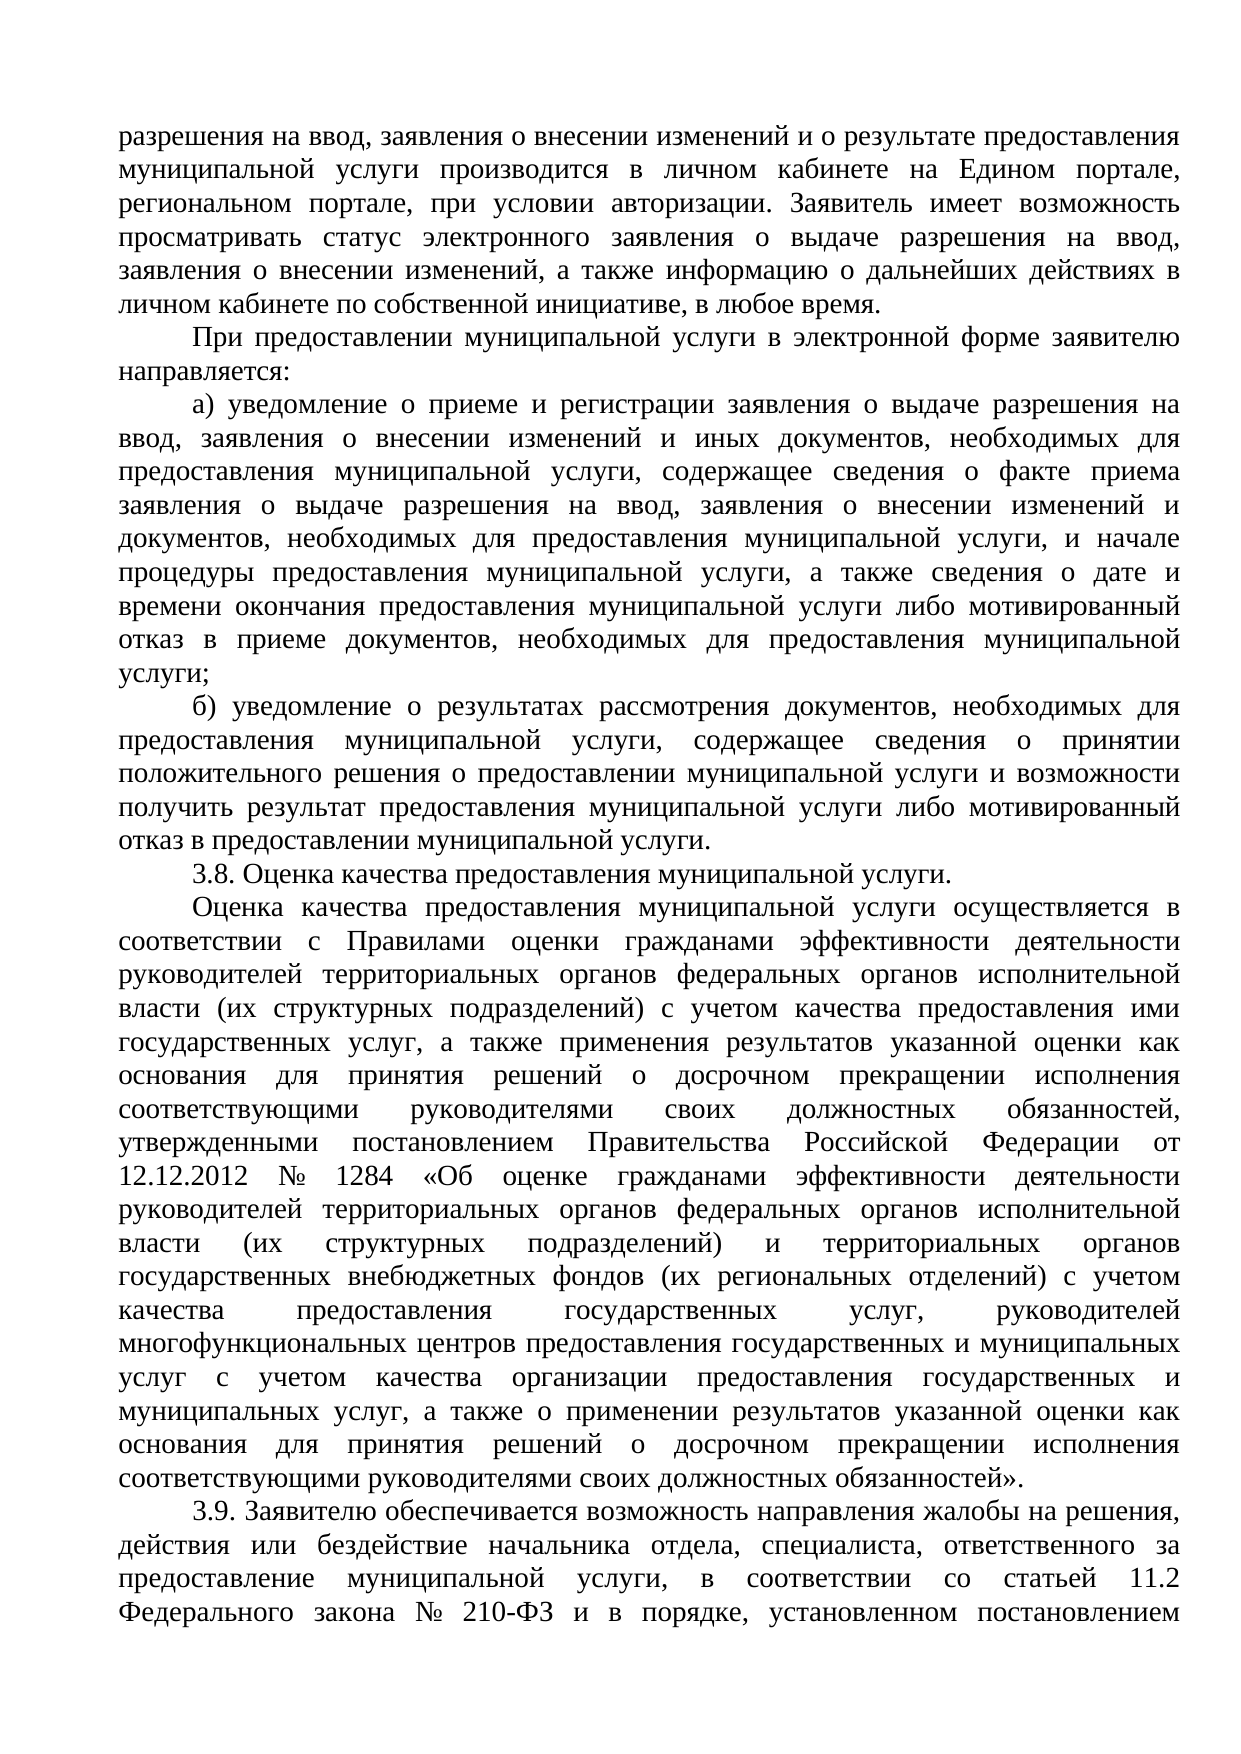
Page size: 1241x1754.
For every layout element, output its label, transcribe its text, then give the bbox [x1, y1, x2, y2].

text При предоставлении муниципальной услуги в электронной форме заявителю направляется: [118, 319, 1181, 386]
text Оценка качества предоставления муниципальной услуги осуществляется в соответствии с Правилами оценки гражданами эффективности деятельности руководителей территориальных органов федеральных органов исполнительной власти (их структурных подразделений) с учетом качества предоставления ими государственных услуг, а также применения результатов указанной оценки как основания для принятия решений о досрочном прекращении исполнения соответствующими руководителями своих должностных обязанностей, утвержденными постановлением Правительства Российской Федерации от 12.12.2012 № 1284 «Об оценке гражданами эффективности деятельности руководителей территориальных органов федеральных органов исполнительной власти (их структурных подразделений) и территориальных органов государственных внебюджетных фондов (их региональных отделений) с учетом качества предоставления государственных услуг, руководителей многофункциональных центров предоставления государственных и муниципальных услуг с учетом качества организации предоставления государственных и муниципальных услуг, а также о применении результатов указанной оценки как основания для принятия решений о досрочном прекращении исполнения соответствующими руководителями своих должностных обязанностей». [118, 889, 1181, 1493]
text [118, 118, 1181, 319]
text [118, 1493, 1181, 1627]
text б) уведомление о результатах рассмотрения документов, необходимых для предоставления муниципальной услуги, содержащее сведения о принятии положительного решения о предоставлении муниципальной услуги и возможности получить результат предоставления муниципальной услуги либо мотивированный отказ в предоставлении муниципальной услуги. [118, 688, 1181, 856]
text 3.8. Оценка качества предоставления муниципальной услуги. [118, 856, 1181, 889]
text а) уведомление о приеме и регистрации заявления о выдаче разрешения на ввод, заявления о внесении изменений и иных документов, необходимых для предоставления муниципальной услуги, содержащее сведения о факте приема заявления о выдаче разрешения на ввод, заявления о внесении изменений и документов, необходимых для предоставления муниципальной услуги, и начале процедуры предоставления муниципальной услуги, а также сведения о дате и времени окончания предоставления муниципальной услуги либо мотивированный отказ в приеме документов, необходимых для предоставления муниципальной услуги; [118, 386, 1181, 688]
